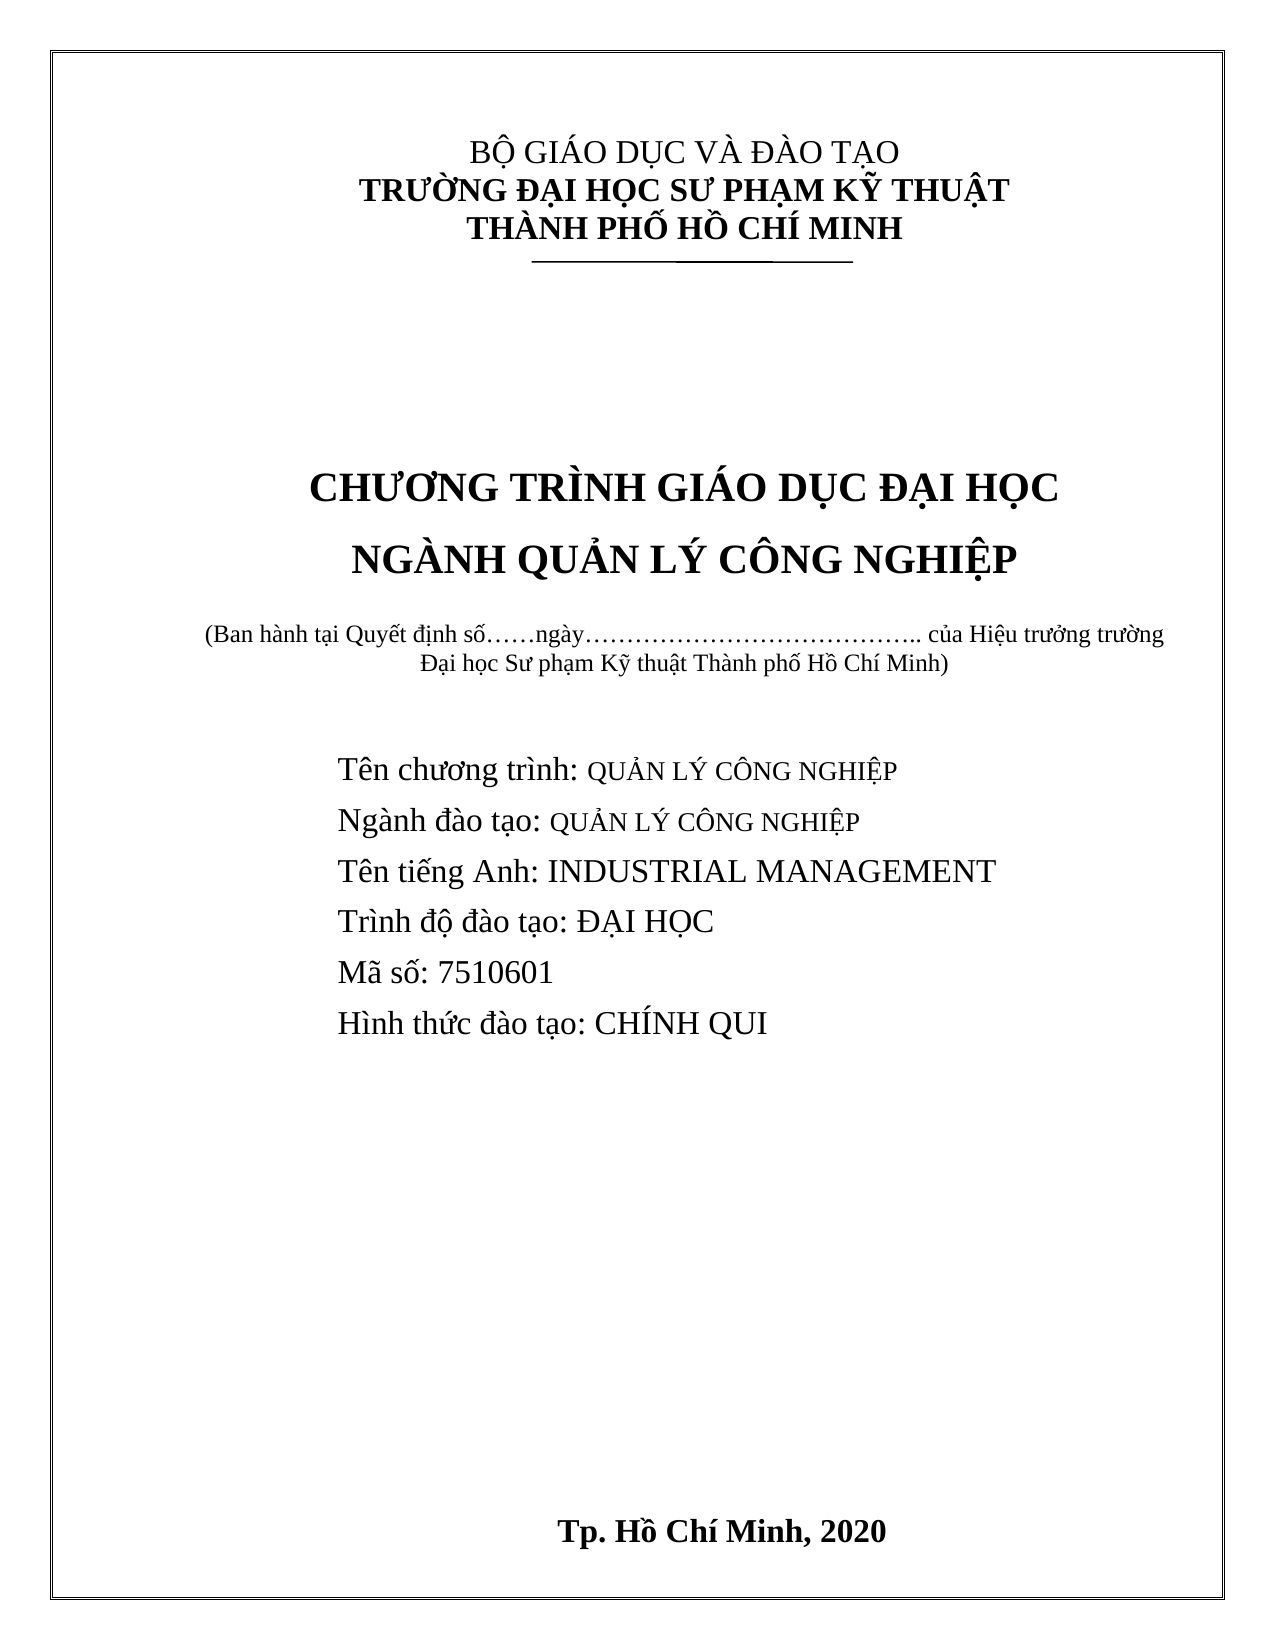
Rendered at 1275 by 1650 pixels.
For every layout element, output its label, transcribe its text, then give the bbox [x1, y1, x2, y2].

text NGÀNH QUẢN LÝ CÔNG NGHIỆP [187, 534, 1181, 582]
text CHƯƠNG TRÌNH GIÁO DỤC ĐẠI HỌC [187, 463, 1181, 511]
text BỘ GIÁO DỤC VÀ ĐÀO TẠO [187, 132, 1181, 170]
text THÀNH PHỐ HỒ CHÍ MINH [187, 209, 1181, 247]
text Hình thức đào tạo: CHÍNH QUI [262, 1003, 1181, 1042]
text Trình độ đào tạo: ĐẠI HỌC [262, 902, 1181, 940]
text Tên chương trình: QUẢN LÝ CÔNG NGHIỆP [262, 749, 1181, 788]
text Tên tiếng Anh: INDUSTRIAL MANAGEMENT [262, 851, 1181, 889]
text Ngành đào tạo: QUẢN LÝ CÔNG NGHIỆP [262, 800, 1181, 838]
text Tp. Hồ Chí Minh, 2020 [262, 1512, 1181, 1550]
text (Ban hành tại Quyết định số……ngày………………………………….. của Hiệu trưởng trường Đại học Sư phạm Kỹ thuật Thành phố Hồ Chí Minh) [187, 619, 1181, 676]
text Mã số: 7510601 [262, 953, 1181, 991]
text TRƯỜNG ĐẠI HỌC SƯ PHẠM KỸ THUẬT [187, 170, 1181, 209]
